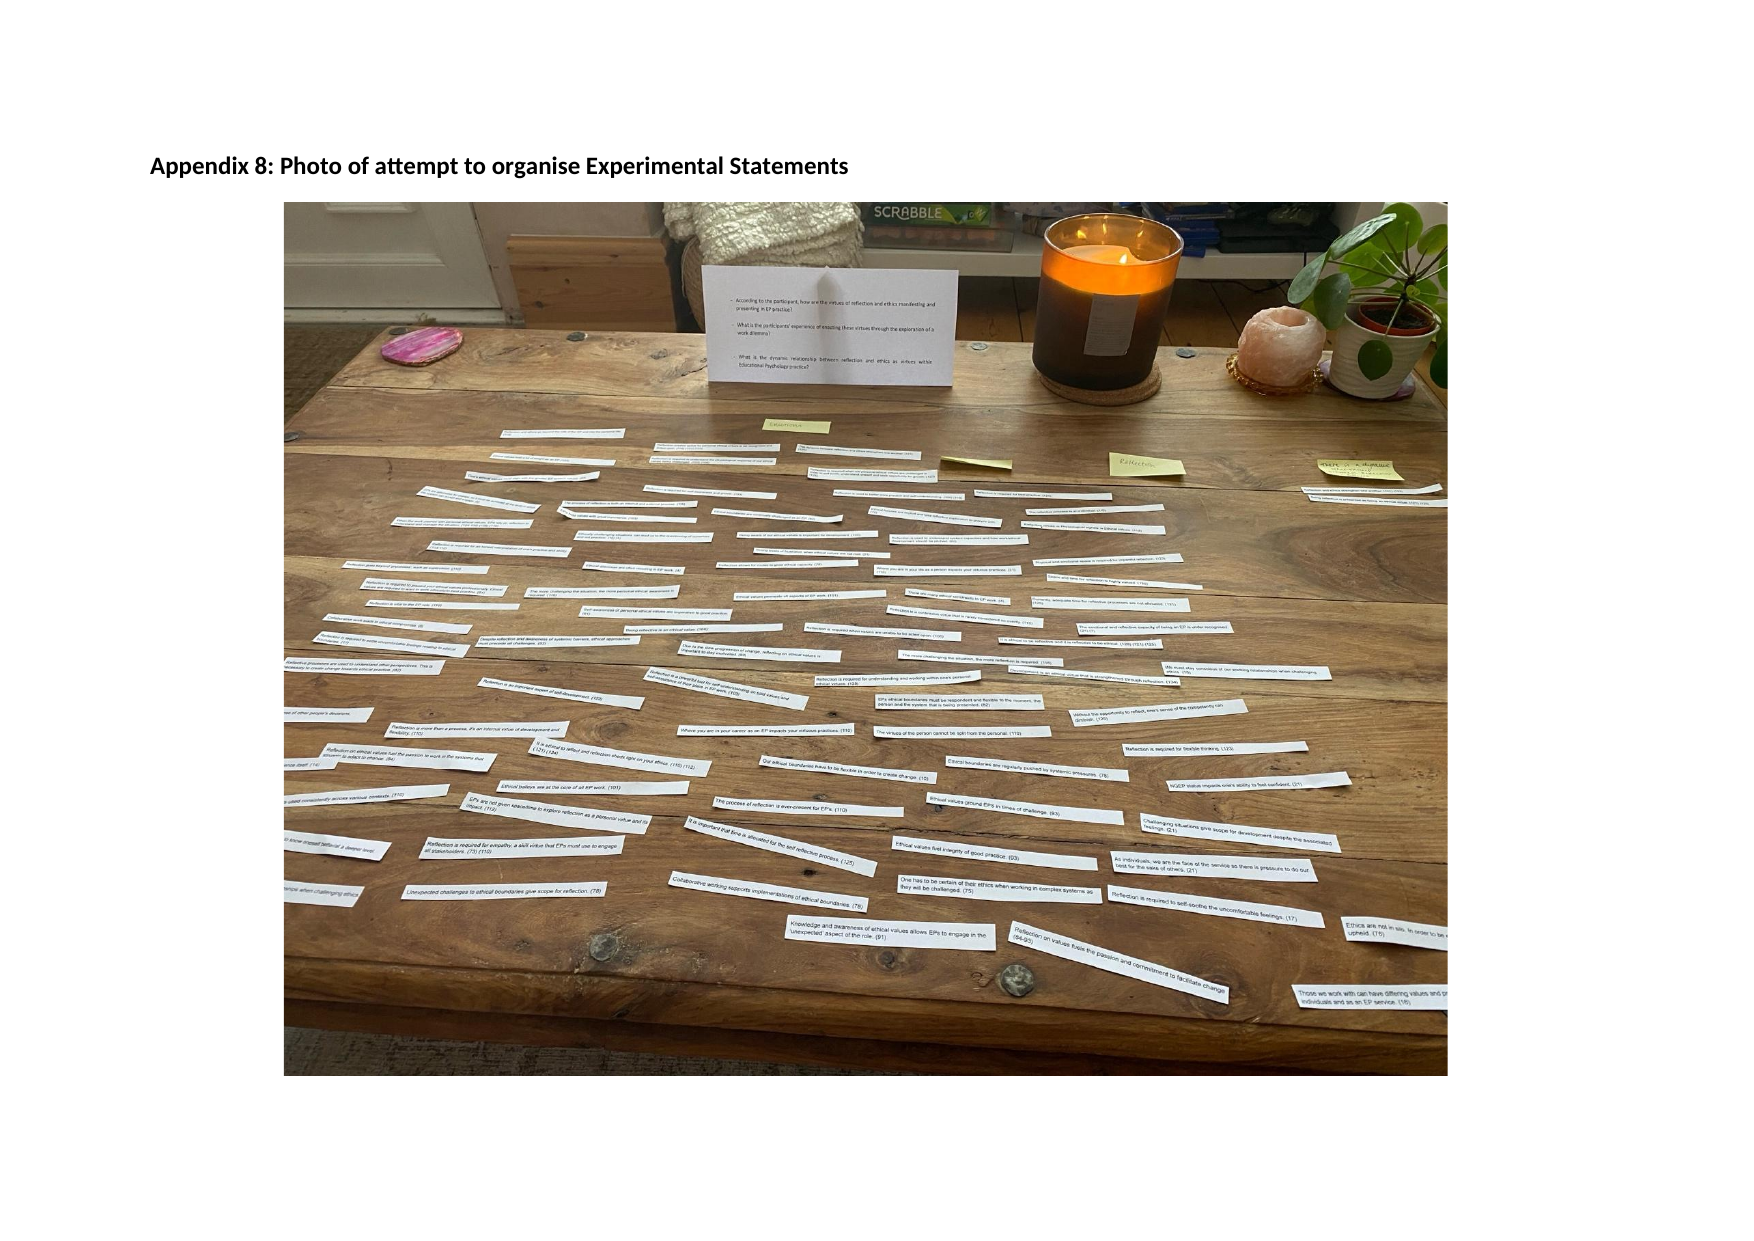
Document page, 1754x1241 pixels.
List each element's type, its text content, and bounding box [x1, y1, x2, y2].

text Appendix 8: Photo of attempt to organise Experimental Statements [150, 150, 1604, 181]
picture [283, 202, 1448, 1076]
